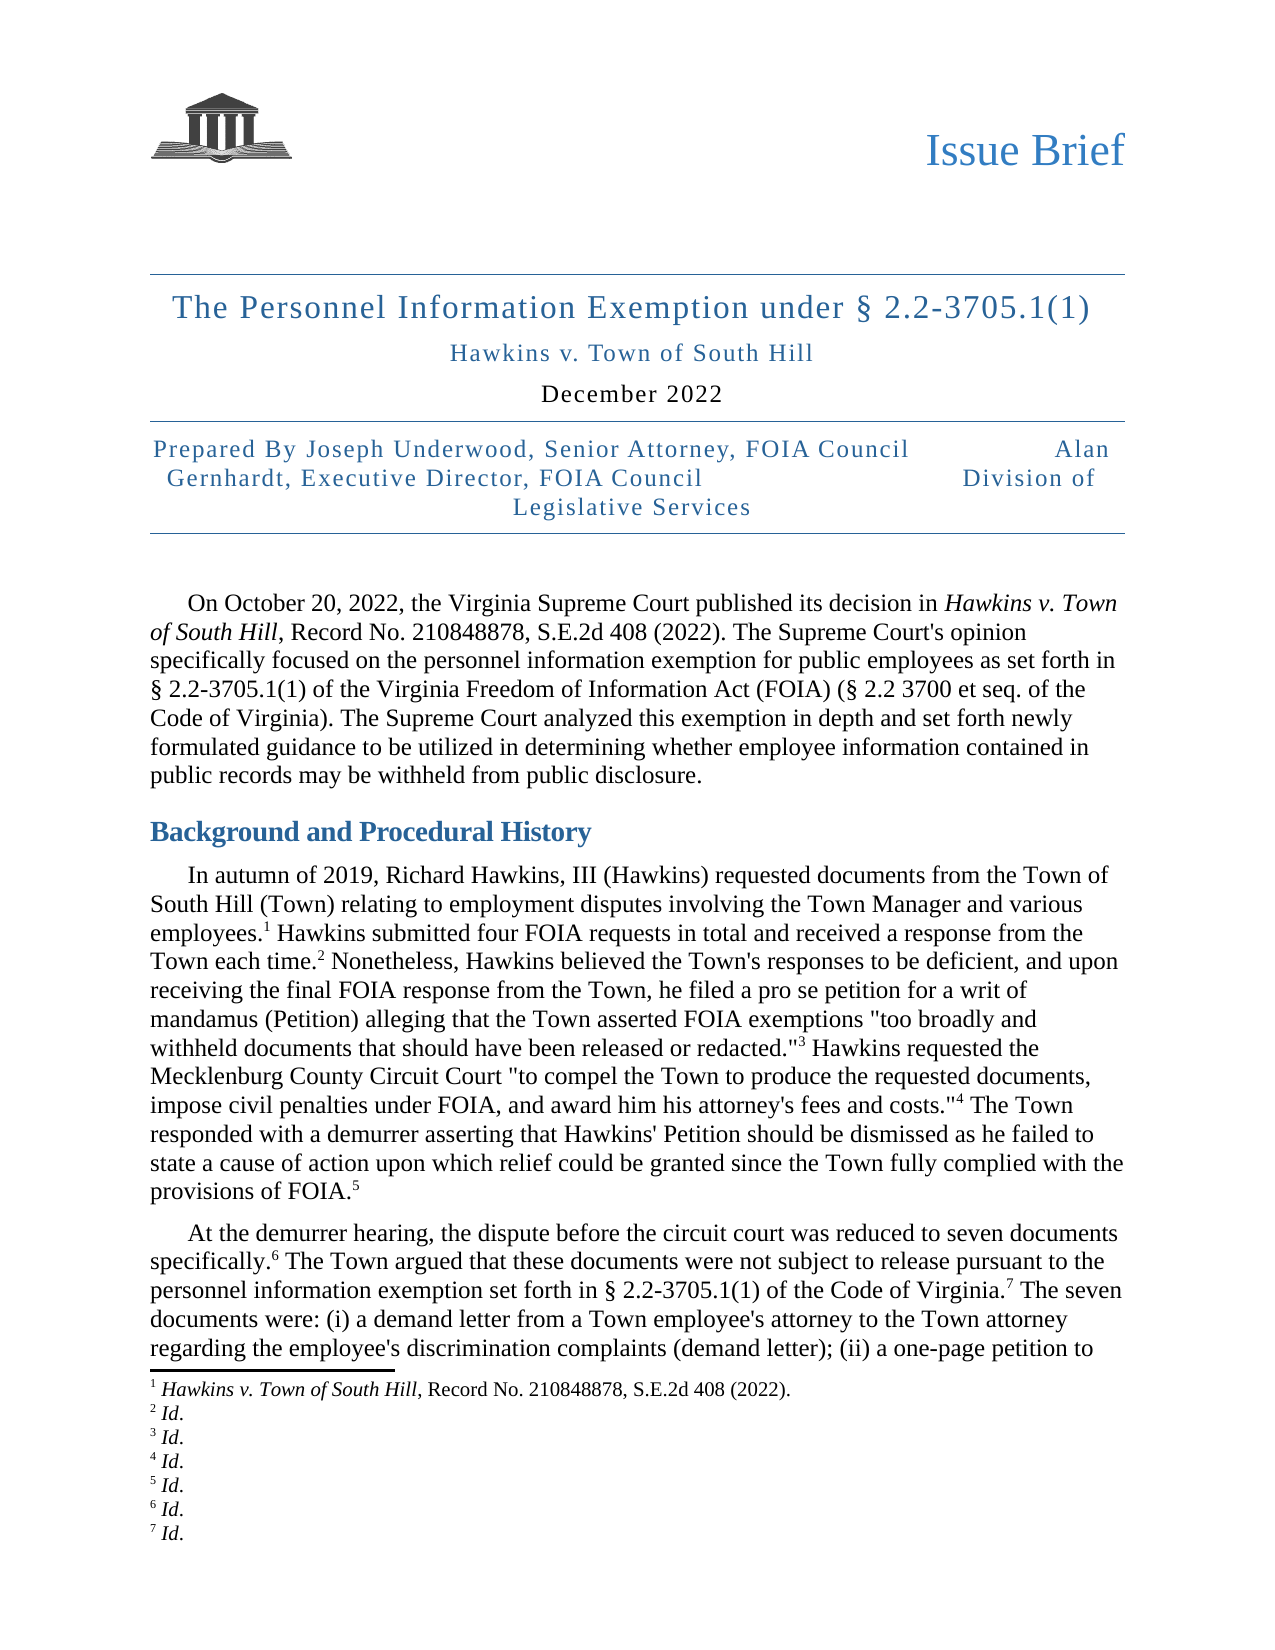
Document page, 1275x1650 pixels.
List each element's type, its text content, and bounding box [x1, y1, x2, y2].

subtitle Background and Procedural History [150, 814, 1125, 848]
table_cell [150, 326, 1125, 367]
table_header [150, 275, 1125, 326]
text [150, 1218, 1125, 1361]
text On October 20, 2022, the Virginia Supreme Court published its decision in Hawkins v. Town of South Hill, Record No. 210848878, S.E.2d 408 (2022). The Supreme Court's opinion specifically focused on the personnel information exemption for public employees as set forth in § 2.2-3705.1(1) of the Virginia Freedom of Information Act (FOIA) (§ 2.2 3700 et seq. of the Code of Virginia). The Supreme Court analyzed this exemption in depth and set forth newly formulated guidance to be utilized in determining whether employee information contained in public records may be withheld from public disclosure. [150, 588, 1125, 789]
text In autumn of 2019, Richard Hawkins, III (Hawkins) requested documents from the Town of South Hill (Town) relating to employment disputes involving the Town Manager and various employees. Hawkins submitted four FOIA requests in total and received a response from the Town each time. Nonetheless, Hawkins believed the Town's responses to be deficient, and upon receiving the final FOIA response from the Town, he filed a pro se petition for a writ of mandamus (Petition) alleging that the Town asserted FOIA exemptions "too broadly and withheld documents that should have been released or redacted." Hawkins requested the Mecklenburg County Circuit Court "to compel the Town to produce the requested documents, impose civil penalties under FOIA, and award him his attorney's fees and costs." The Town responded with a demurrer asserting that Hawkins' Petition should be dismissed as he failed to state a cause of action upon which relief could be granted since the Town fully complied with the provisions of FOIA. [150, 860, 1125, 1205]
table_cell [150, 367, 1125, 421]
table_cell Prepared By [150, 422, 1125, 533]
picture [150, 91, 301, 164]
